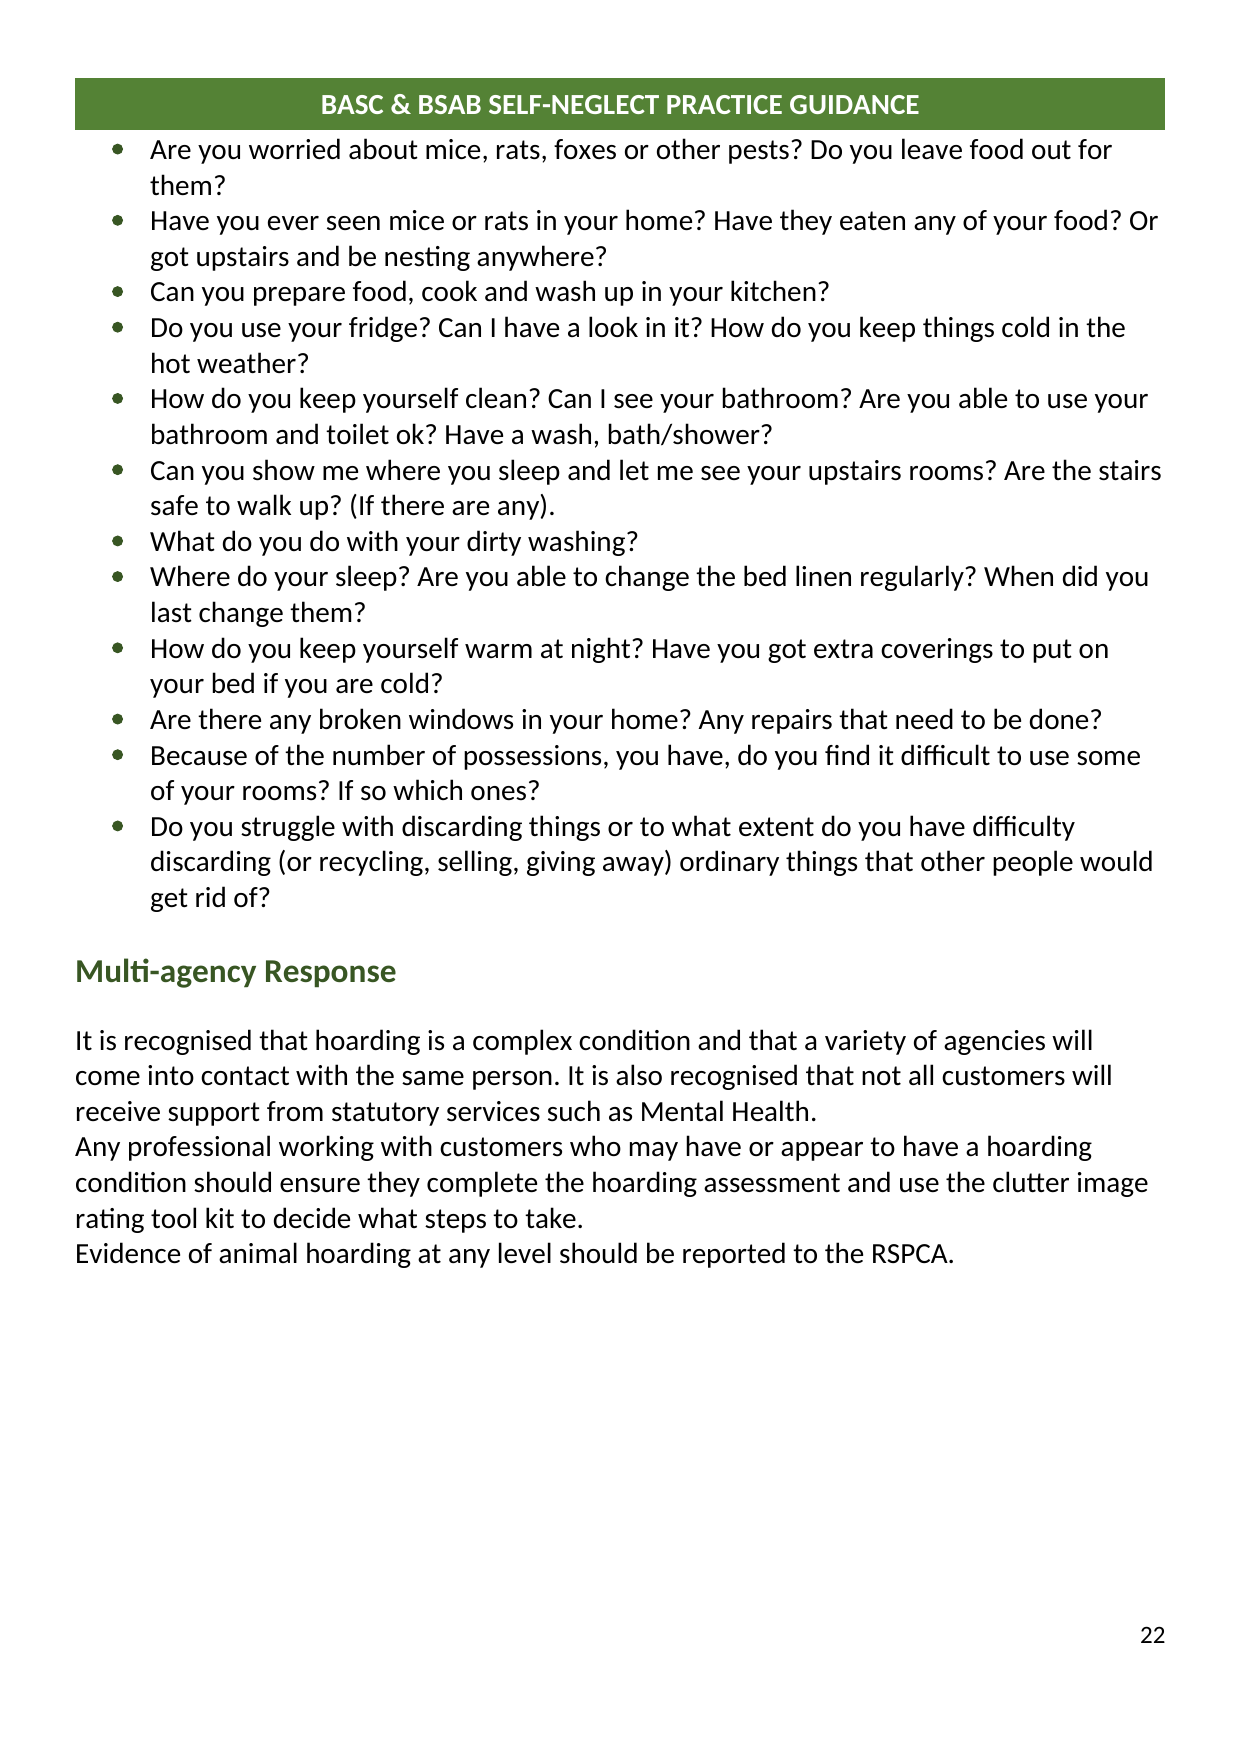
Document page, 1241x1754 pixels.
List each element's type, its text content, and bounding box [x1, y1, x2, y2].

list How do you keep yourself warm at night? Have you got extra coverings to put on your bed if you are cold? [112, 630, 1165, 701]
list Have you ever seen mice or rats in your home? Have they eaten any of your food? Or got upstairs and be nesting anywhere? [112, 202, 1165, 273]
list Where do your sleep? Are you able to change the bed linen regularly? When did you last change them? [112, 558, 1165, 630]
list Can you prepare food, cook and wash up in your kitchen? [112, 273, 1165, 309]
text Any professional working with customers who may have or appear to have a hoarding condition should ensure they complete the hoarding assessment and use the clutter image rating tool kit to decide what steps to take. [75, 1128, 1165, 1235]
text It is recognised that hoarding is a complex condition and that a variety of agencies will come into contact with the same person. It is also recognised that not all customers will receive support from statutory services such as Mental Health. [75, 1022, 1165, 1128]
list How do you keep yourself clean? Can I see your bathroom? Are you able to use your bathroom and toilet ok? Have a wash, bath/shower? [112, 380, 1165, 452]
list Because of the number of possessions, you have, do you find it difficult to use some of your rooms? If so which ones? [112, 737, 1165, 808]
list Are there any broken windows in your home? Any repairs that need to be done? [112, 701, 1165, 737]
list Are you worried about mice, rats, foxes or other pests? Do you leave food out for them? [112, 130, 1165, 202]
list What do you do with your dirty washing? [112, 523, 1165, 558]
list Do you use your fridge? Can I have a look in it? How do you keep things cold in the hot weather? [112, 309, 1165, 380]
list Can you show me where you sleep and let me see your upstairs rooms? Are the stairs safe to walk up? (If there are any). [112, 452, 1165, 523]
text Evidence of animal hoarding at any level should be reported to the RSPCA. [75, 1235, 1165, 1271]
list Do you struggle with discarding things or to what extent do you have difficulty discarding (or recycling, selling, giving away) ordinary things that other people would get rid of? [112, 808, 1165, 915]
text Multi-agency Response [75, 950, 1165, 991]
